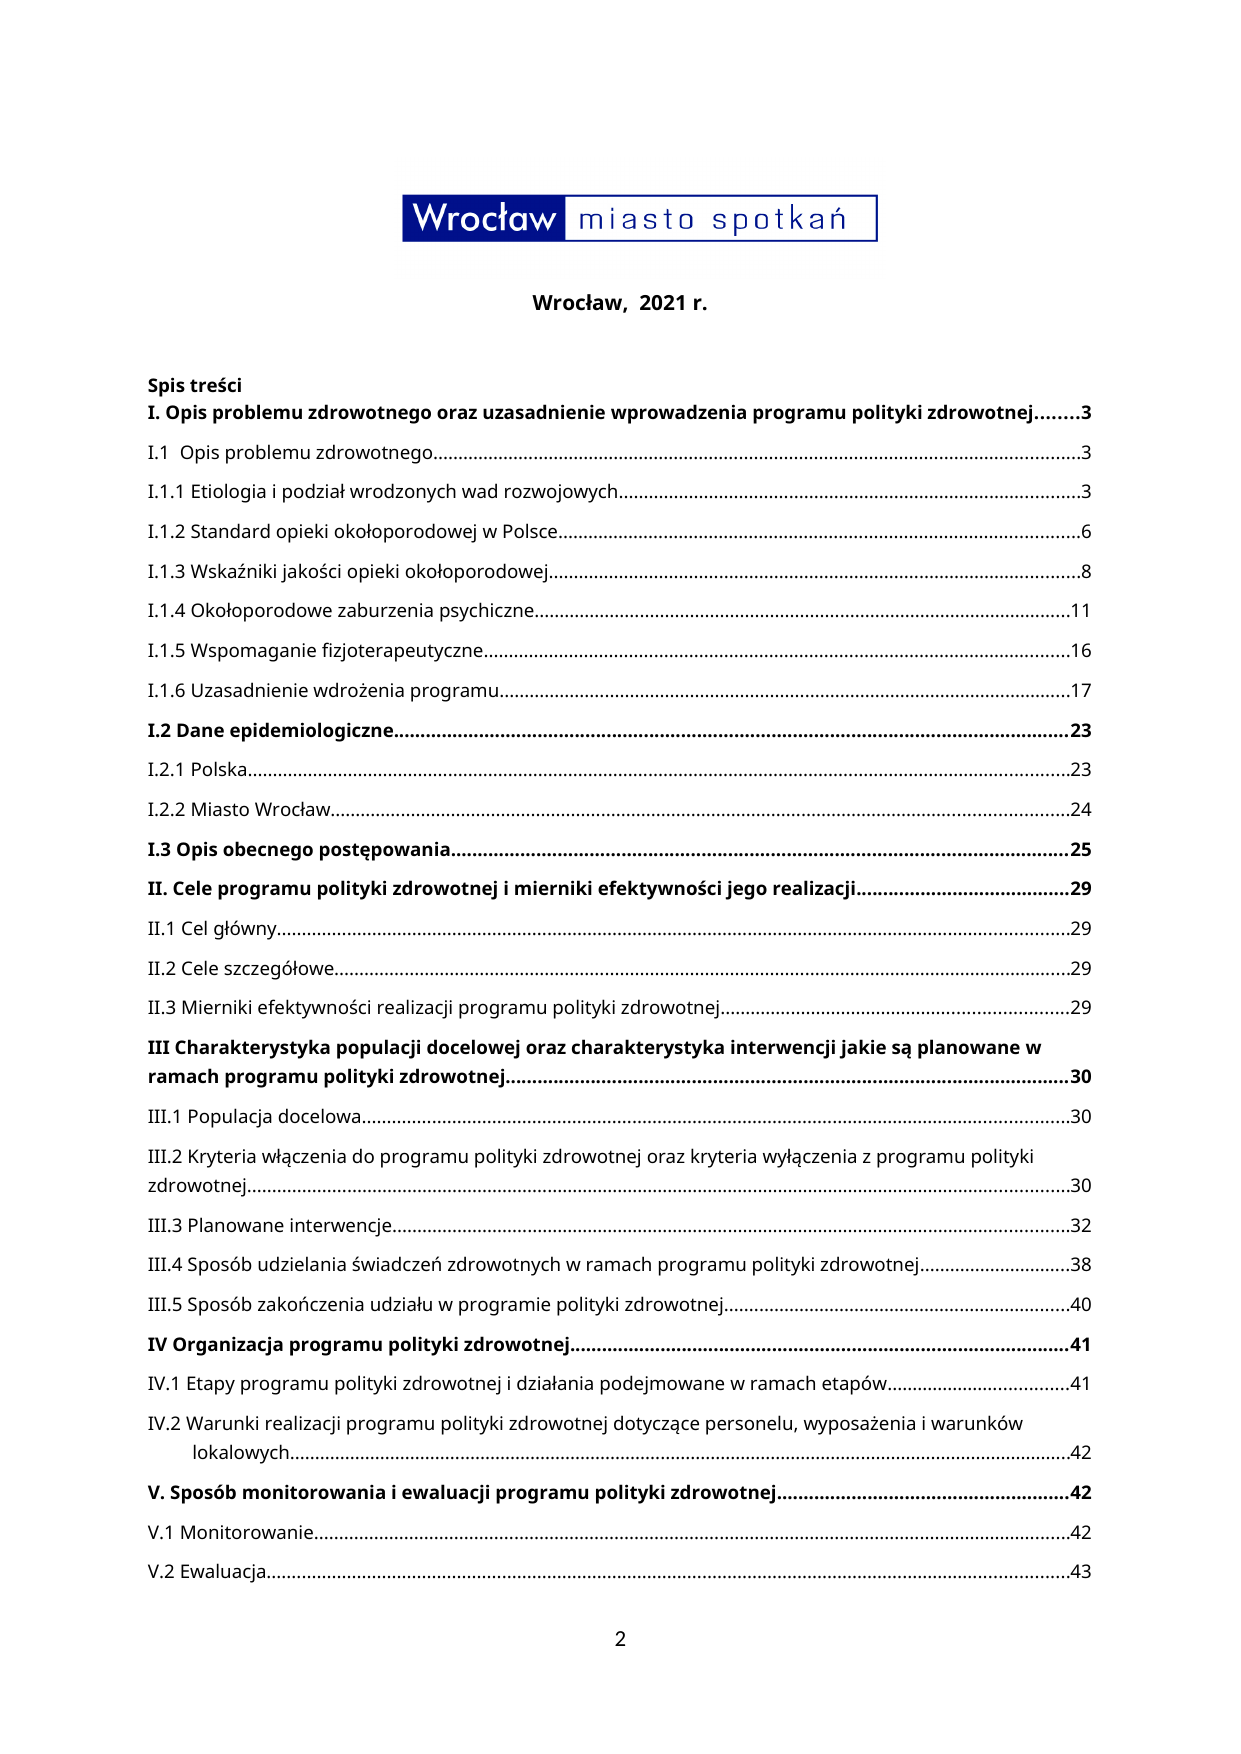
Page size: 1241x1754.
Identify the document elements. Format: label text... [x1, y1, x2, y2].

text Wrocław, 2021 r. [148, 293, 1093, 314]
picture [393, 157, 887, 279]
